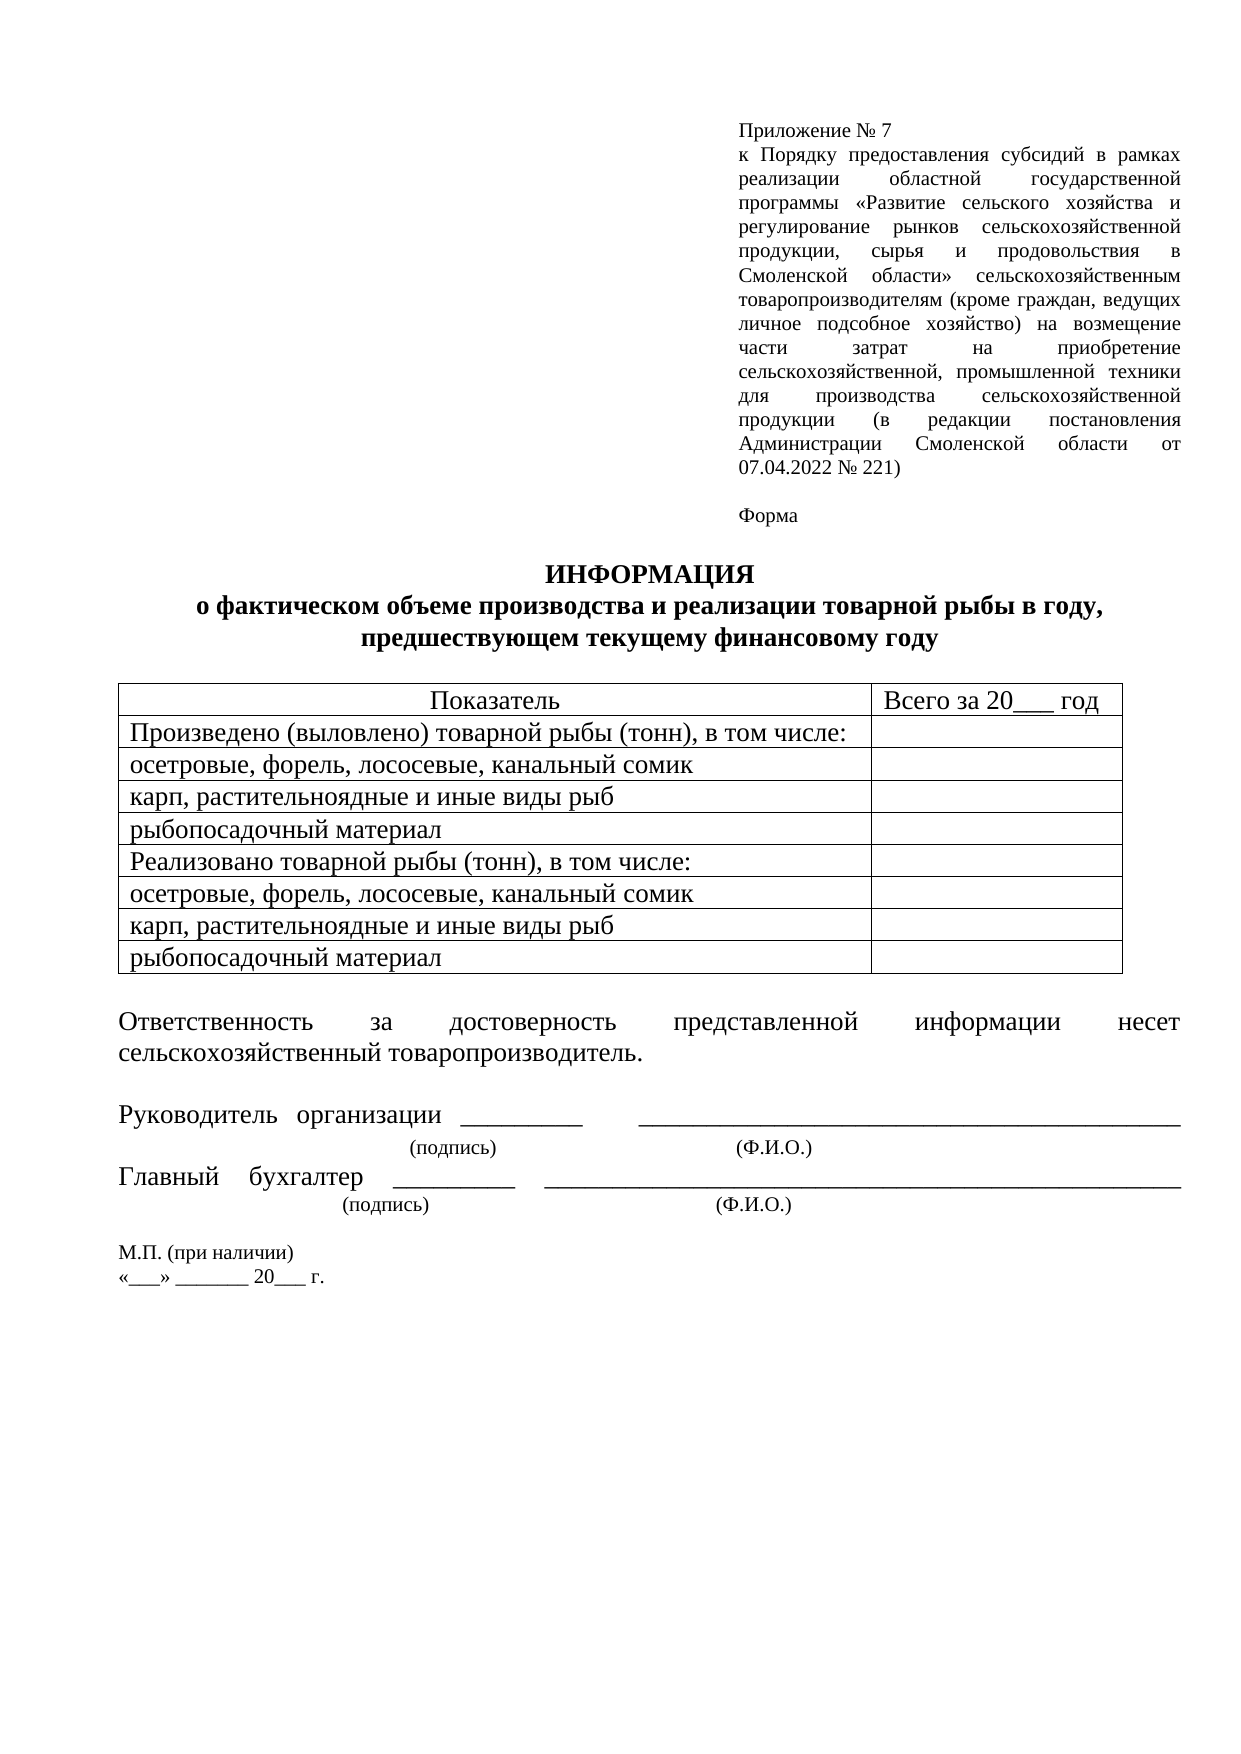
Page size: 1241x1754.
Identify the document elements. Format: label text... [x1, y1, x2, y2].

table_cell [872, 748, 1122, 779]
table_cell [872, 781, 1122, 812]
table_header Показатель [119, 684, 871, 715]
text «___» _______ 20___ г. [118, 1264, 1181, 1288]
text Ответственность за достоверность представленной информации несет сельскохозяйственный товаропроизводитель. [118, 1005, 1181, 1067]
text Форма [738, 503, 1181, 527]
text Приложение № 7 [738, 118, 1181, 142]
table_cell карп, растительноядные и иные виды рыб [119, 909, 871, 940]
text к Порядку предоставления субсидий в рамках реализации областной государственной программы «Развитие сельского хозяйства и регулирование рынков сельскохозяйственной продукции, сырья и продовольствия в Смоленской области» сельскохозяйственным товаропроизводителям (кроме граждан, ведущих личное подсобное хозяйство) на возмещение части затрат на приобретение сельскохозяйственной, промышленной техники для производства сельскохозяйственной продукции (в редакции постановления Администрации Смоленской области от 07.04.2022 № 221) [738, 142, 1181, 479]
table_header Всего за 20___ год [872, 684, 1122, 715]
table_cell рыбопосадочный материал [119, 941, 871, 973]
text Главный бухгалтер _________ _______________________________________________ (подпись) (Ф.И.О.) [118, 1161, 1181, 1216]
table_cell [872, 877, 1122, 908]
table_cell карп, растительноядные и иные виды рыб [119, 781, 871, 812]
table_cell [872, 716, 1122, 747]
table_cell [872, 909, 1122, 940]
table_cell [872, 845, 1122, 876]
text М.П. (при наличии) [118, 1240, 1181, 1264]
table_cell [872, 941, 1122, 973]
text ИНФОРМАЦИЯ о фактическом объеме производства и реализации товарной рыбы в году, предшествующем текущему финансовому году [118, 558, 1181, 652]
table_cell Реализовано товарной рыбы (тонн), в том числе: [119, 845, 871, 876]
text Руководитель организации _________ ________________________________________ (подпись) (Ф.И.О.) [118, 1098, 1181, 1161]
table_cell рыбопосадочный материал [119, 813, 871, 844]
table_cell осетровые, форель, лососевые, канальный сомик [119, 877, 871, 908]
table_cell Произведено (выловлено) товарной рыбы (тонн), в том числе: [119, 716, 871, 747]
table_cell осетровые, форель, лососевые, канальный сомик [119, 748, 871, 779]
table_cell [872, 813, 1122, 844]
